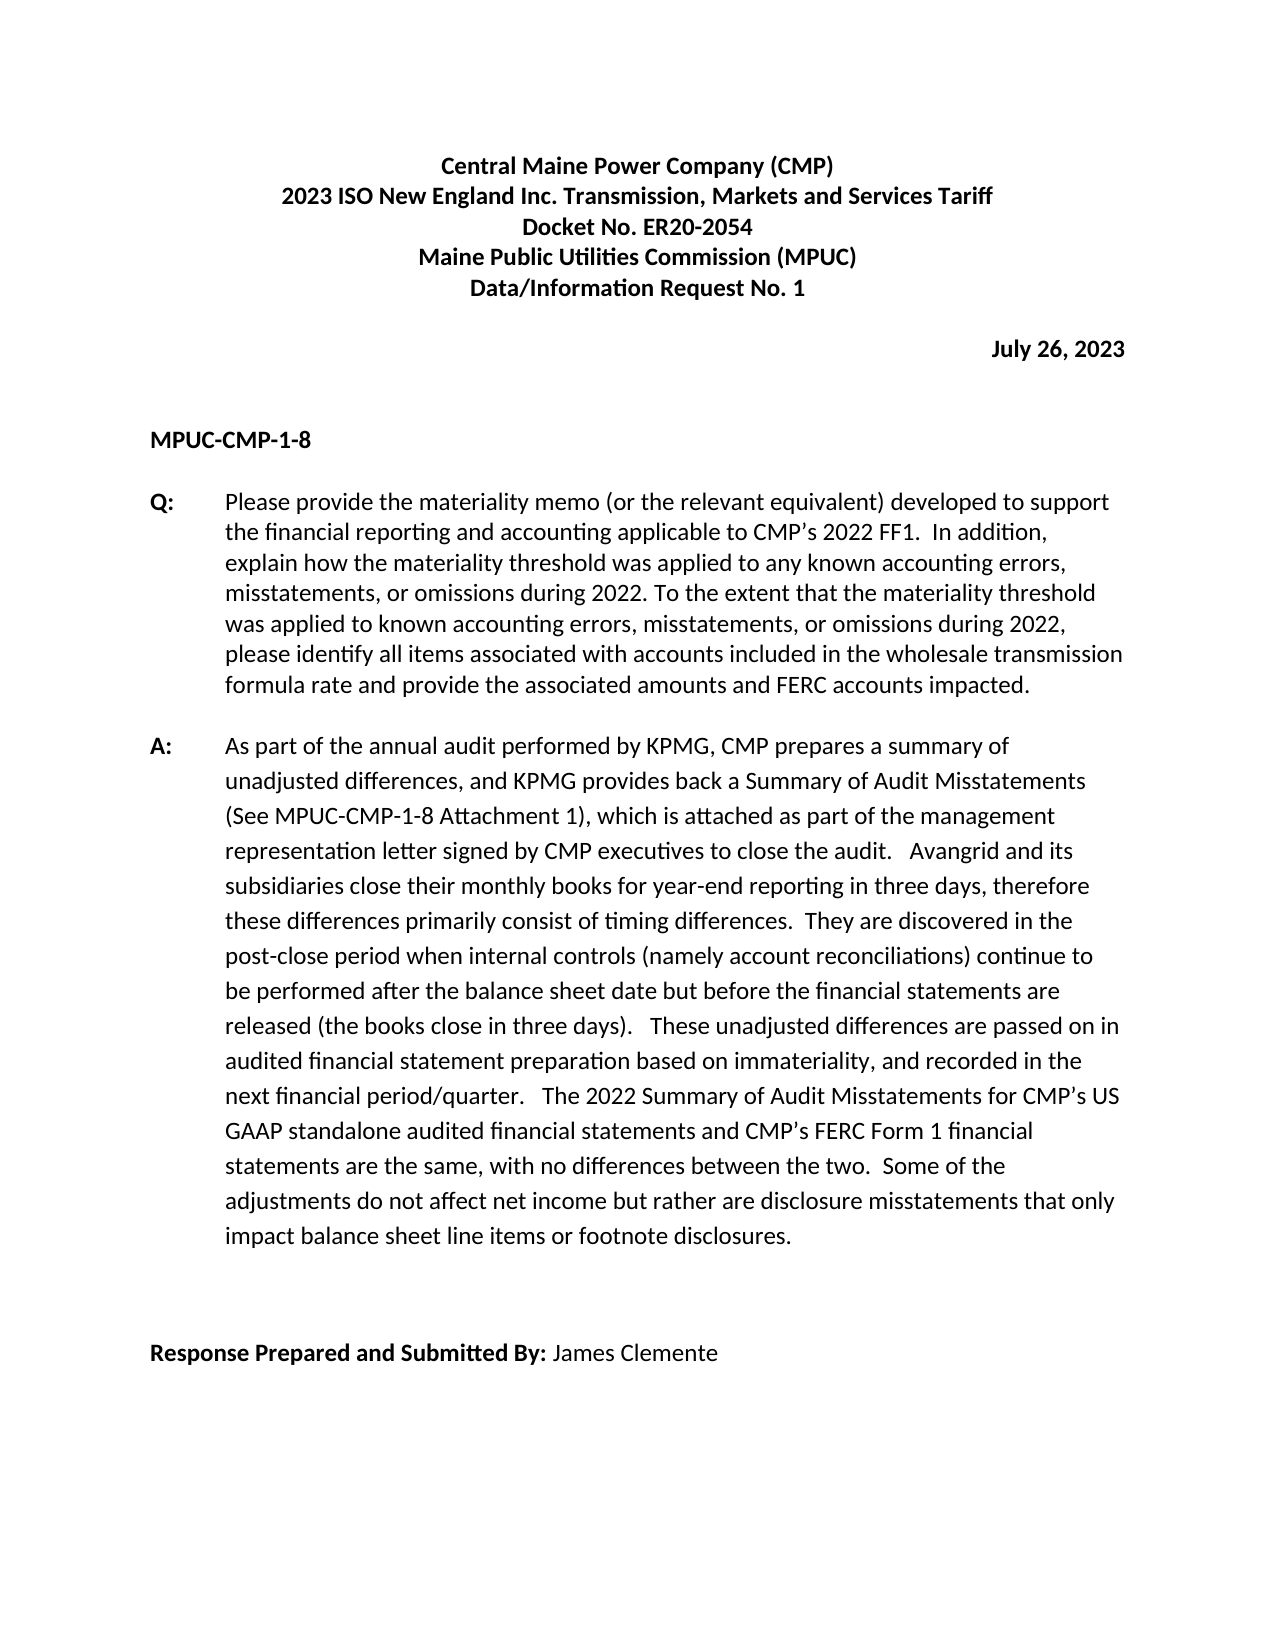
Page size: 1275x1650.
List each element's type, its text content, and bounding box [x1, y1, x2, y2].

text Central Maine Power Company (CMP) [150, 150, 1125, 181]
text 2023 ISO New England Inc. Transmission, Markets and Services Tariff [150, 181, 1125, 211]
text Data/Information Request No. 1 [150, 272, 1125, 303]
text MPUC-CMP-1-8 [150, 425, 1125, 455]
text Q: Please provide the materiality memo (or the relevant equivalent) developed to support the financial reporting and accounting applicable to CMP’s 2022 FF1. In addition, explain how the materiality threshold was applied to any known accounting errors, misstatements, or omissions during 2022. To the extent that the materiality threshold was applied to known accounting errors, misstatements, or omissions during 2022, please identify all items associated with accounts included in the wholesale transmission formula rate and provide the associated amounts and FERC accounts impacted. [150, 486, 1125, 699]
text July 26, 2023 [150, 333, 1125, 364]
text Response Prepared and Submitted By: James Clemente [150, 1337, 1125, 1367]
text A: As part of the annual audit performed by KPMG, CMP prepares a summary of unadjusted differences, and KPMG provides back a Summary of Audit Misstatements (See MPUC-CMP-1-8 Attachment 1), which is attached as part of the management representation letter signed by CMP executives to close the audit. Avangrid and its subsidiaries close their monthly books for year-end reporting in three days, therefore these differences primarily consist of timing differences. They are discovered in the post-close period when internal controls (namely account reconciliations) continue to be performed after the balance sheet date but before the financial statements are released (the books close in three days). These unadjusted differences are passed on in audited financial statement preparation based on immateriality, and recorded in the next financial period/quarter. The 2022 Summary of Audit Misstatements for CMP’s US GAAP standalone audited financial statements and CMP’s FERC Form 1 financial statements are the same, with no differences between the two. Some of the adjustments do not affect net income but rather are disclosure misstatements that only impact balance sheet line items or footnote disclosures. [150, 730, 1125, 1250]
text Maine Public Utilities Commission (MPUC) [150, 242, 1125, 272]
text Docket No. ER20-2054 [150, 211, 1125, 242]
